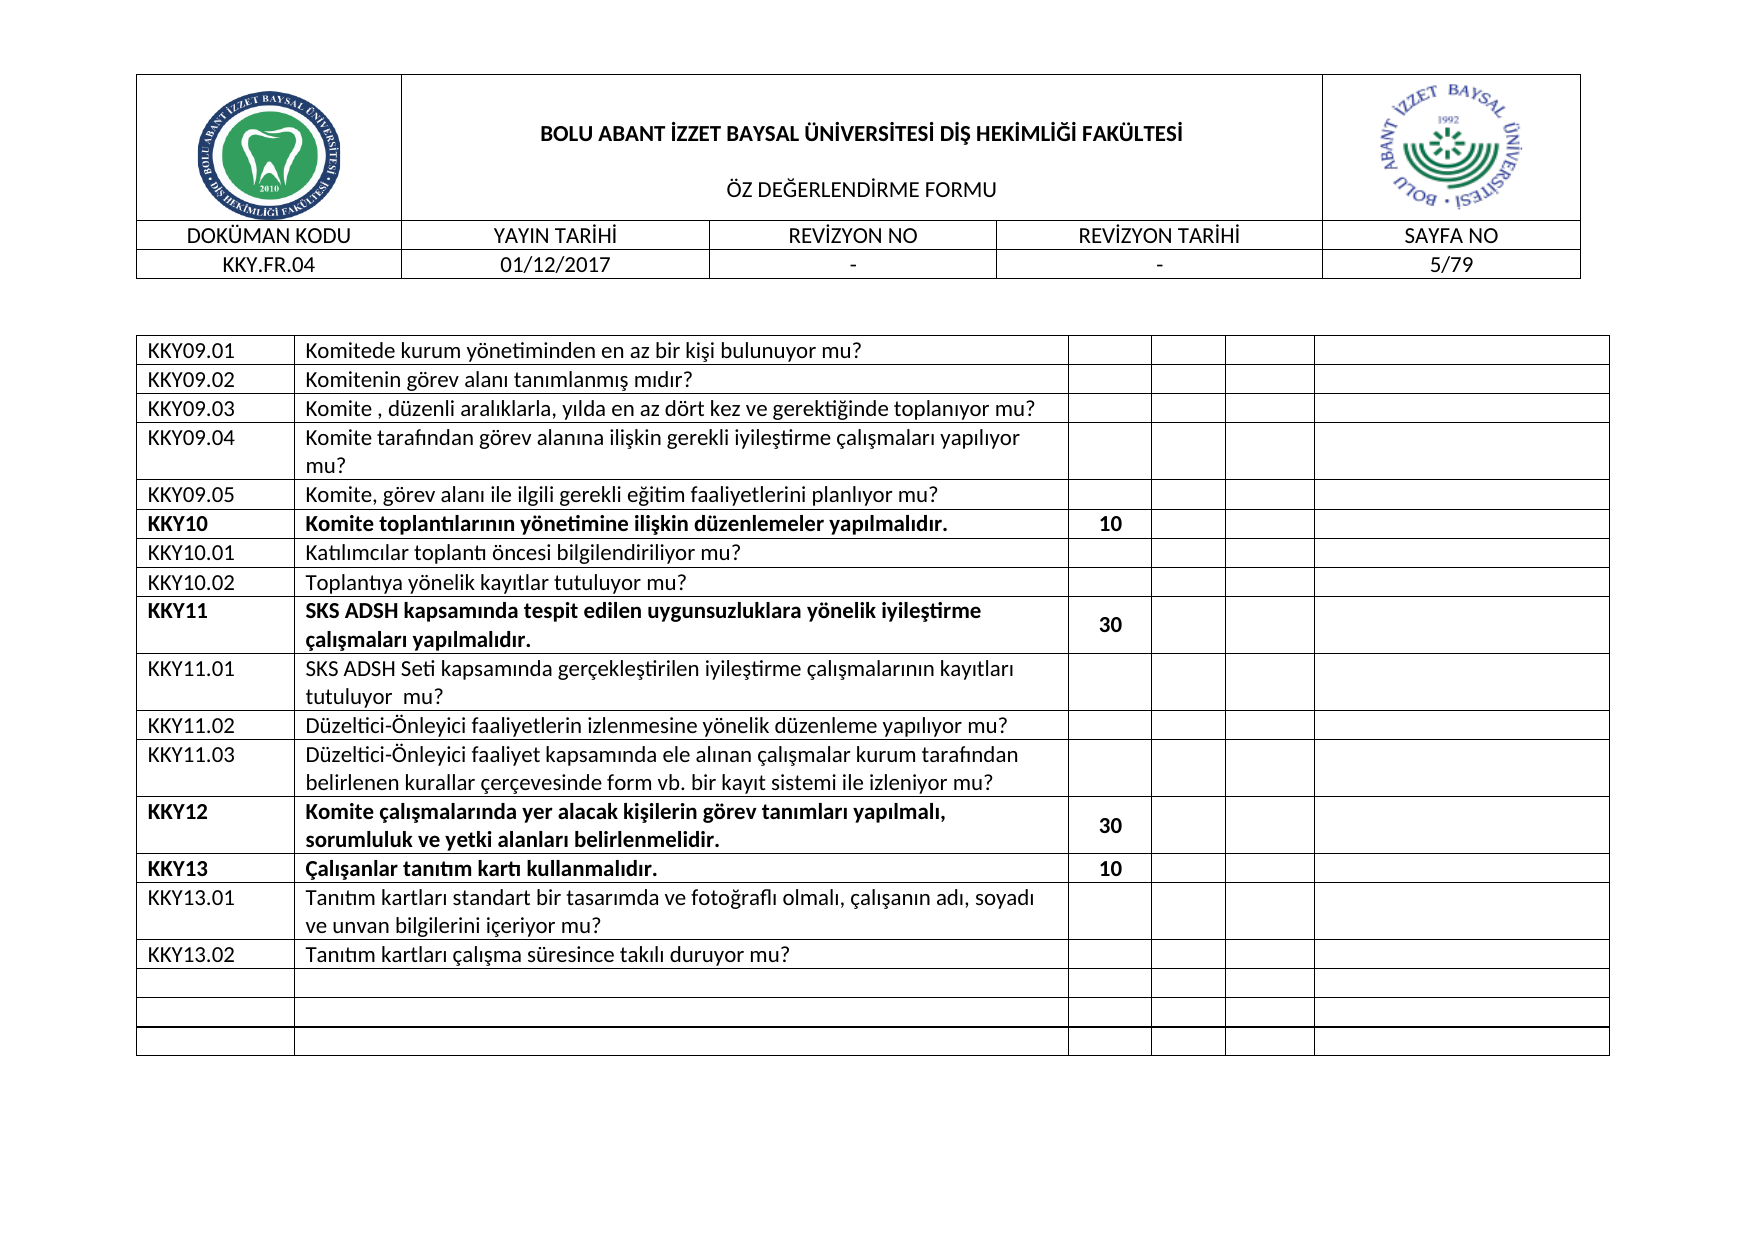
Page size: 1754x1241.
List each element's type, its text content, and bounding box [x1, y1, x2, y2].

table_cell [1226, 336, 1314, 364]
table_cell [1315, 394, 1609, 422]
table_cell [1226, 597, 1314, 653]
table_cell [1152, 711, 1225, 739]
table_cell [1315, 740, 1609, 796]
table_cell [295, 1028, 1068, 1055]
table_cell [1226, 394, 1314, 422]
table_cell [1315, 365, 1609, 393]
table_cell [1315, 797, 1609, 853]
table_cell Komitenin görev alanı tanımlanmış mıdır? [295, 365, 1068, 393]
table_cell [295, 998, 1068, 1026]
table_cell [1152, 480, 1225, 508]
table_cell [1315, 940, 1609, 968]
table_cell KKY10.01 [137, 539, 294, 567]
table_cell [1069, 365, 1151, 393]
picture [1379, 83, 1524, 211]
table_cell [1152, 854, 1225, 882]
table_cell [1315, 480, 1609, 508]
table_cell Toplantıya yönelik kayıtlar tutuluyor mu? [295, 568, 1068, 596]
table_cell Komite tarafından görev alanına ilişkin gerekli iyileştirme çalışmaları yapılıyor mu? [295, 423, 1068, 479]
table_cell [1226, 998, 1314, 1026]
table_cell KKY13.02 [137, 940, 294, 968]
table_cell Düzeltici-Önleyici faaliyetlerin izlenmesine yönelik düzenleme yapılıyor mu? [295, 711, 1068, 739]
table_cell [1069, 969, 1151, 997]
table_cell [1069, 998, 1151, 1026]
table_cell [1315, 568, 1609, 596]
table_cell [1315, 336, 1609, 364]
table_cell Çalışanlar tanıtım kartı kullanmalıdır. [295, 854, 1068, 882]
table_cell Komitede kurum yönetiminden en az bir kişi bulunuyor mu? [295, 336, 1068, 364]
table_cell [1315, 539, 1609, 567]
table_cell [1152, 740, 1225, 796]
table_cell [1069, 1028, 1151, 1055]
table_cell [1069, 568, 1151, 596]
table_cell Komite toplantılarının yönetimine ilişkin düzenlemeler yapılmalıdır. [295, 510, 1068, 537]
table_cell [1069, 940, 1151, 968]
table_cell [1226, 883, 1314, 939]
table_cell [1226, 365, 1314, 393]
picture [197, 91, 340, 220]
table_cell KKY11.02 [137, 711, 294, 739]
table_cell KKY11.01 [137, 654, 294, 710]
table_cell [295, 969, 1068, 997]
table_cell [1069, 394, 1151, 422]
table_cell 10 [1069, 854, 1151, 882]
table_cell [1315, 969, 1609, 997]
table_cell [137, 969, 294, 997]
table_cell [1315, 423, 1609, 479]
table_cell [1315, 883, 1609, 939]
table_cell [1226, 510, 1314, 537]
table_cell SKS ADSH Seti kapsamında gerçekleştirilen iyileştirme çalışmalarının kayıtları tutuluyor mu? [295, 654, 1068, 710]
table_cell [1226, 539, 1314, 567]
table_cell [1315, 998, 1609, 1026]
table_cell [1226, 1028, 1314, 1055]
table_cell KKY09.04 [137, 423, 294, 479]
table_cell SKS ADSH kapsamında tespit edilen uygunsuzluklara yönelik iyileştirme çalışmaları yapılmalıdır. [295, 597, 1068, 653]
table_cell [1152, 568, 1225, 596]
table_cell 30 [1069, 797, 1151, 853]
table_cell [1069, 539, 1151, 567]
table_cell [1226, 654, 1314, 710]
table_cell [1152, 998, 1225, 1026]
table_cell [1315, 711, 1609, 739]
table_cell KKY11.03 [137, 740, 294, 796]
table_cell [137, 1028, 294, 1055]
table_cell [1152, 336, 1225, 364]
table_cell [1069, 423, 1151, 479]
table_cell [1069, 336, 1151, 364]
table_cell [1152, 940, 1225, 968]
table_cell [1069, 480, 1151, 508]
table_cell [1315, 1028, 1609, 1055]
table_cell [1152, 539, 1225, 567]
table_cell KKY10.02 [137, 568, 294, 596]
table_cell Düzeltici-Önleyici faaliyet kapsamında ele alınan çalışmalar kurum tarafından belirlenen kurallar çerçevesinde form vb. bir kayıt sistemi ile izleniyor mu? [295, 740, 1068, 796]
table_cell Komite çalışmalarında yer alacak kişilerin görev tanımları yapılmalı, sorumluluk ve yetki alanları belirlenmelidir. [295, 797, 1068, 853]
table_cell [1226, 940, 1314, 968]
table_cell [1152, 597, 1225, 653]
table_cell [1152, 365, 1225, 393]
table_cell KKY13 [137, 854, 294, 882]
table_cell 30 [1069, 597, 1151, 653]
table_cell KKY09.01 [137, 336, 294, 364]
table_cell KKY11 [137, 597, 294, 653]
table_cell [1226, 969, 1314, 997]
table_cell KKY12 [137, 797, 294, 853]
table_cell [1226, 711, 1314, 739]
table_cell [1069, 740, 1151, 796]
table_cell [1226, 480, 1314, 508]
table_cell [1315, 597, 1609, 653]
table_cell 10 [1069, 510, 1151, 537]
table_cell Tanıtım kartları standart bir tasarımda ve fotoğraflı olmalı, çalışanın adı, soyadı ve unvan bilgilerini içeriyor mu? [295, 883, 1068, 939]
table_cell [1226, 568, 1314, 596]
table_cell [1315, 510, 1609, 537]
table_cell [1226, 797, 1314, 853]
table_cell [1152, 394, 1225, 422]
table_cell [1152, 969, 1225, 997]
table_cell [1226, 423, 1314, 479]
table_cell [1152, 423, 1225, 479]
table_cell [1152, 883, 1225, 939]
table_cell KKY09.05 [137, 480, 294, 508]
table_cell [1069, 654, 1151, 710]
table_cell KKY10 [137, 510, 294, 537]
table_cell [1226, 854, 1314, 882]
table_cell [137, 998, 294, 1026]
table_cell KKY13.01 [137, 883, 294, 939]
table_cell Tanıtım kartları çalışma süresince takılı duruyor mu? [295, 940, 1068, 968]
table_cell Komite , düzenli aralıklarla, yılda en az dört kez ve gerektiğinde toplanıyor mu? [295, 394, 1068, 422]
table_cell [1152, 797, 1225, 853]
table_cell [1315, 654, 1609, 710]
table_cell [1152, 1028, 1225, 1055]
table_cell Komite, görev alanı ile ilgili gerekli eğitim faaliyetlerini planlıyor mu? [295, 480, 1068, 508]
table_cell [1069, 711, 1151, 739]
table_cell KKY09.03 [137, 394, 294, 422]
table_cell [1152, 510, 1225, 537]
table_cell KKY09.02 [137, 365, 294, 393]
table_cell [1069, 883, 1151, 939]
table_cell Katılımcılar toplantı öncesi bilgilendiriliyor mu? [295, 539, 1068, 567]
table_cell [1315, 854, 1609, 882]
table_cell [1226, 740, 1314, 796]
table_cell [1152, 654, 1225, 710]
